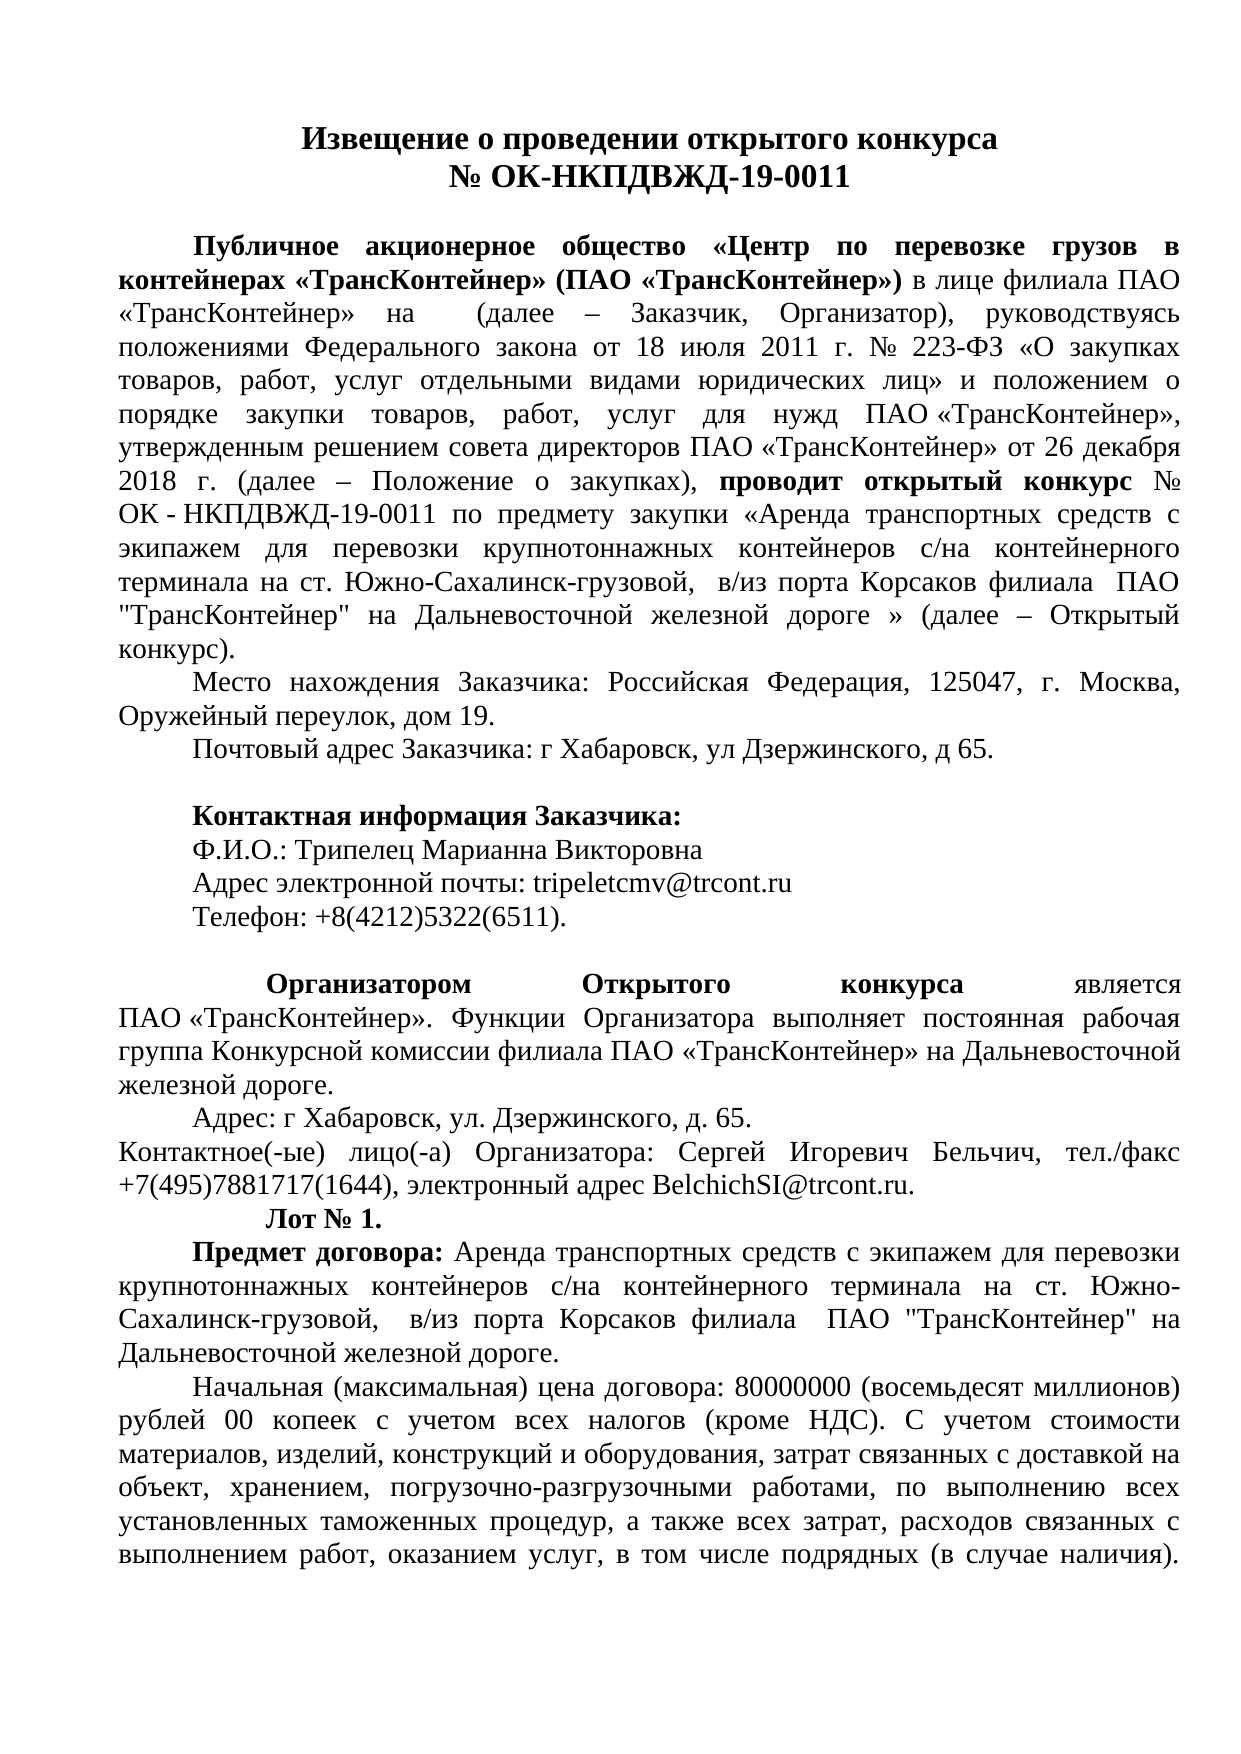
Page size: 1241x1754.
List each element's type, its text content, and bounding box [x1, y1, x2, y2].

text Ф.И.О.: Трипелец Марианна Викторовна [118, 832, 1181, 866]
text Контактная информация Заказчика: [118, 798, 1181, 832]
text Извещение о проведении открытого конкурса № ОК-НКПДВЖД-19-0011 [118, 118, 1181, 195]
text Организатором Открытого конкурса является ПАО «ТрансКонтейнер». Функции Организатора выполняет постоянная рабочая группа Конкурсной комиссии филиала ПАО «ТрансКонтейнер» на Дальневосточной железной дороге. [118, 966, 1181, 1100]
text Лот № 1. [118, 1201, 1181, 1234]
text Контактное(-ые) лицо(-а) Организатора: Сергей Игоревич Бельчич, тел./факс +7(495)7881717(1644), электронный адрес BelchichSI@trcont.ru. [118, 1134, 1181, 1201]
text Адрес: г Хабаровск, ул. Дзержинского, д. 65. [118, 1100, 1181, 1134]
text Телефон: +8(4212)5322(6511). [118, 899, 1181, 933]
text Предмет договора: Аренда транспортных средств с экипажем для перевозки крупнотоннажных контейнеров с/на контейнерного терминала на ст. Южно-Сахалинск-грузовой, в/из порта Корсаков филиала ПАО "ТрансКонтейнер" на Дальневосточной железной дороге. [118, 1234, 1181, 1369]
text Адрес электронной почты: tripeletcmv@trcont.ru [118, 866, 1181, 899]
text Публичное акционерное общество «Центр по перевозке грузов в контейнерах «ТрансКонтейнер» (ПАО «ТрансКонтейнер») в лице филиала ПАО «ТрансКонтейнер» на (далее – Заказчик, Организатор), руководствуясь положениями Федерального закона от 18 июля 2011 г. № 223-ФЗ «О закупках товаров, работ, услуг отдельными видами юридических лиц» и положением о порядке закупки товаров, работ, услуг для нужд ПАО «ТрансКонтейнер», утвержденным решением совета директоров ПАО «ТрансКонтейнер» от 26 декабря 2018 г. (далее – Положение о закупках), проводит открытый конкурс № ОК - НКПДВЖД-19-0011 по предмету закупки «Аренда транспортных средств с экипажем для перевозки крупнотоннажных контейнеров с/на контейнерного терминала на ст. Южно-Сахалинск-грузовой, в/из порта Корсаков филиала ПАО "ТрансКонтейнер" на Дальневосточной железной дороге » (далее – Открытый конкурс). [118, 228, 1181, 664]
text Почтовый адрес Заказчика: г Хабаровск, ул Дзержинского, д 65. [118, 731, 1181, 765]
text Место нахождения Заказчика: Российская Федерация, 125047, г. Москва, Оружейный переулок, дом 19. [118, 664, 1181, 731]
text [118, 1369, 1181, 1570]
